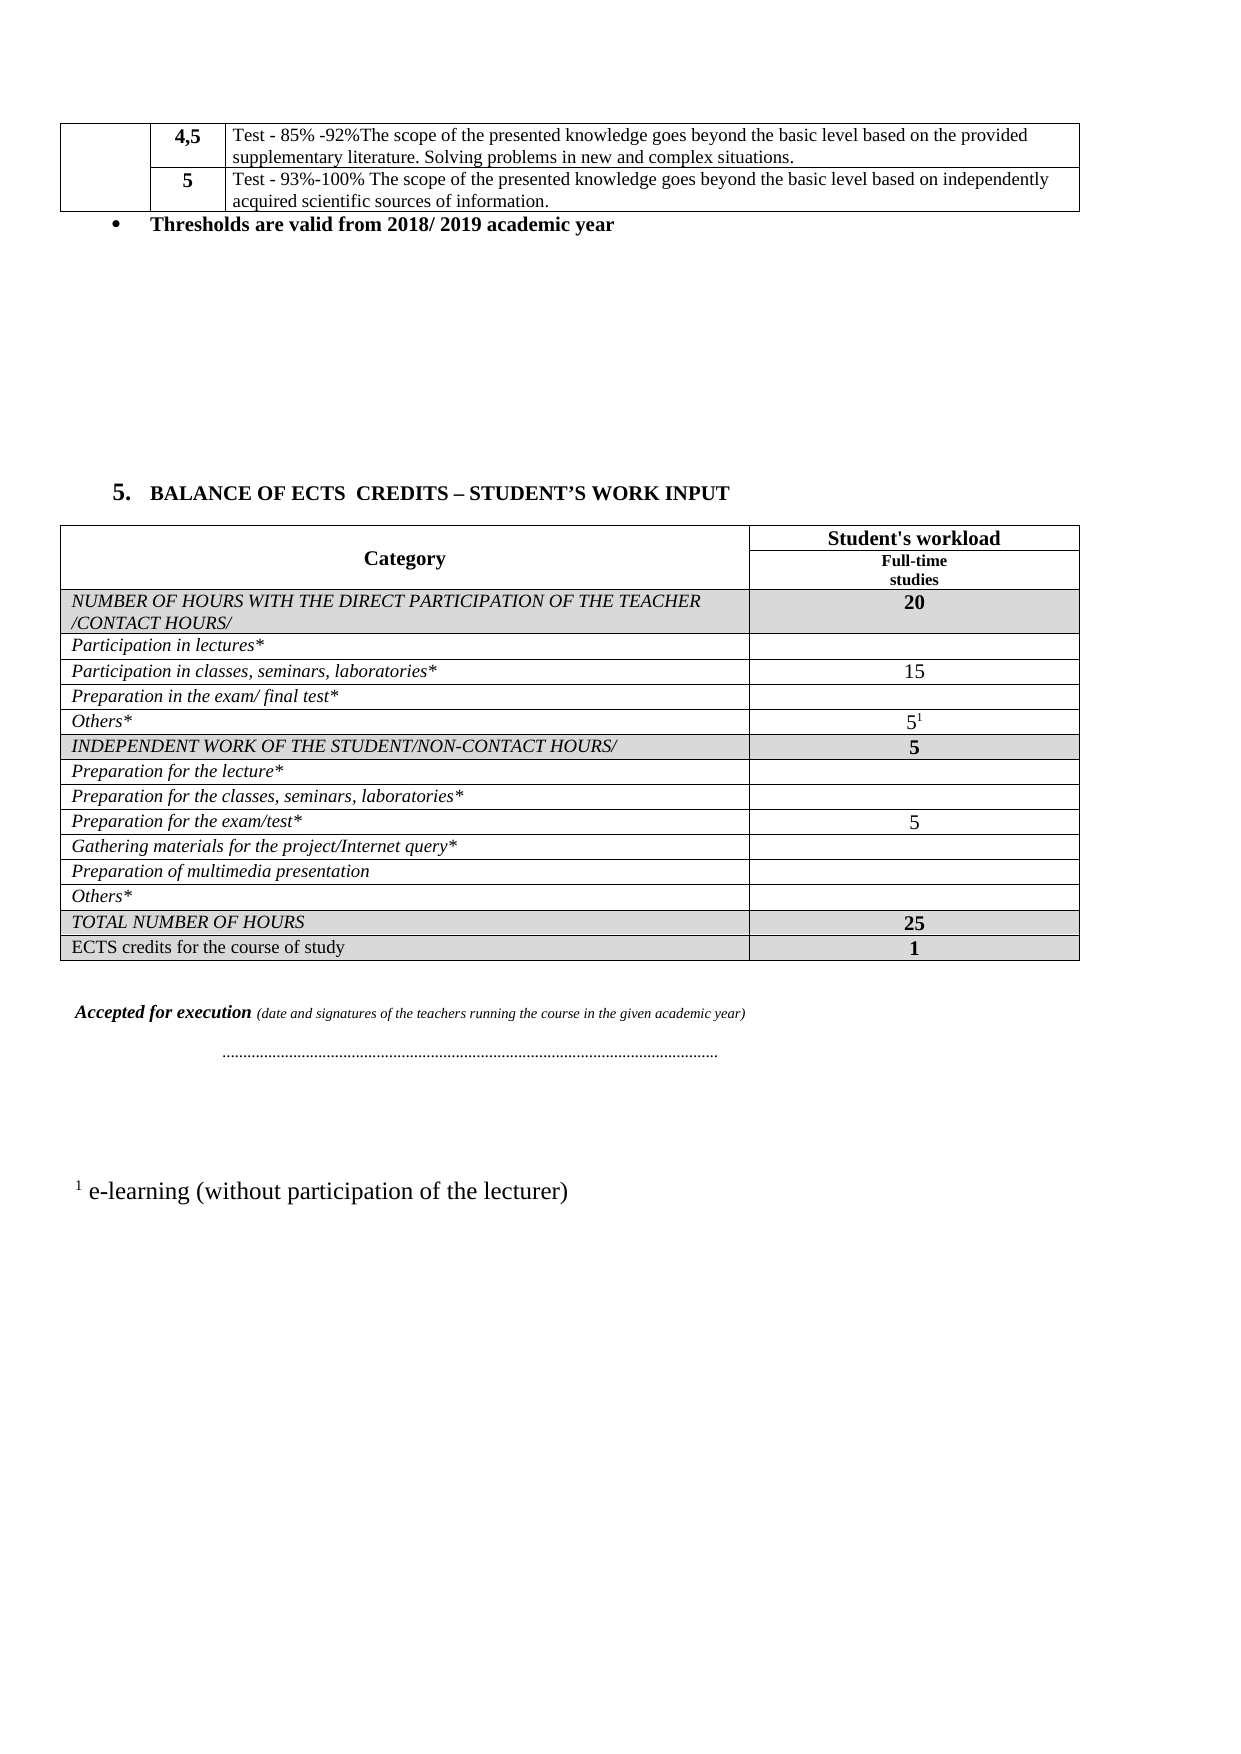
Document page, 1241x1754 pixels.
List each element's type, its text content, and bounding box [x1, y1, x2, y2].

table_cell Test - 85% -92%The scope of the presented knowledge goes beyond the basic level based on the provided supplementary literature. Solving problems in new and complex situations. [226, 124, 1079, 167]
table_cell Others* [61, 885, 749, 909]
table_cell 51 [750, 710, 1079, 734]
table_cell Test - 93%-100% The scope of the presented knowledge goes beyond the basic level based on independently acquired scientific sources of information. [226, 168, 1079, 211]
list BALANCE OF ECTS CREDITS – STUDENT’S WORK INPUT [112, 477, 1165, 506]
table_cell [750, 634, 1079, 658]
table_header Student's workload [750, 526, 1079, 550]
table_cell 5 [750, 810, 1079, 834]
table_cell Preparation of multimedia presentation [61, 860, 749, 884]
table_cell TOTAL NUMBER OF HOURS [61, 911, 749, 934]
table_cell [750, 685, 1079, 709]
table_cell 20 [750, 590, 1079, 633]
table_cell 25 [750, 911, 1079, 934]
table_cell 4,5 [151, 124, 225, 167]
table_cell [750, 860, 1079, 884]
table_cell ECTS credits for the course of study [61, 936, 749, 960]
table_cell Preparation for the lecture* [61, 760, 749, 784]
table_cell INDEPENDENT WORK OF THE STUDENT/NON-CONTACT HOURS/ [61, 735, 749, 759]
text Accepted for execution (date and signatures of the teachers running the course in the given academic year) [75, 1001, 1165, 1023]
table_cell 15 [750, 660, 1079, 683]
table_cell Preparation in the exam/ final test* [61, 685, 749, 709]
table_cell Participation in lectures* [61, 634, 749, 658]
table_cell Gathering materials for the project/Internet query* [61, 835, 749, 859]
table_cell Preparation for the classes, seminars, laboratories* [61, 785, 749, 809]
table_cell Preparation for the exam/test* [61, 810, 749, 834]
text 1 e-learning (without participation of the lecturer) [75, 1176, 1165, 1205]
table_cell 1 [750, 936, 1079, 960]
table_cell NUMBER OF HOURS WITH THE DIRECT PARTICIPATION OF THE TEACHER /CONTACT HOURS/ [61, 590, 749, 633]
table_header Category [61, 526, 749, 589]
table_cell [750, 835, 1079, 859]
table_cell [750, 785, 1079, 809]
table_cell [750, 760, 1079, 784]
table_cell [750, 885, 1079, 909]
table_cell 5 [750, 735, 1079, 759]
list Thresholds are valid from 2018/ 2019 academic year [112, 212, 1165, 236]
table_cell 5 [151, 168, 225, 211]
table_cell Others* [61, 710, 749, 734]
text ....................................................................................................................... [222, 1042, 1165, 1061]
table_cell Full-time studies [750, 551, 1079, 589]
table_cell Participation in classes, seminars, laboratories* [61, 660, 749, 683]
